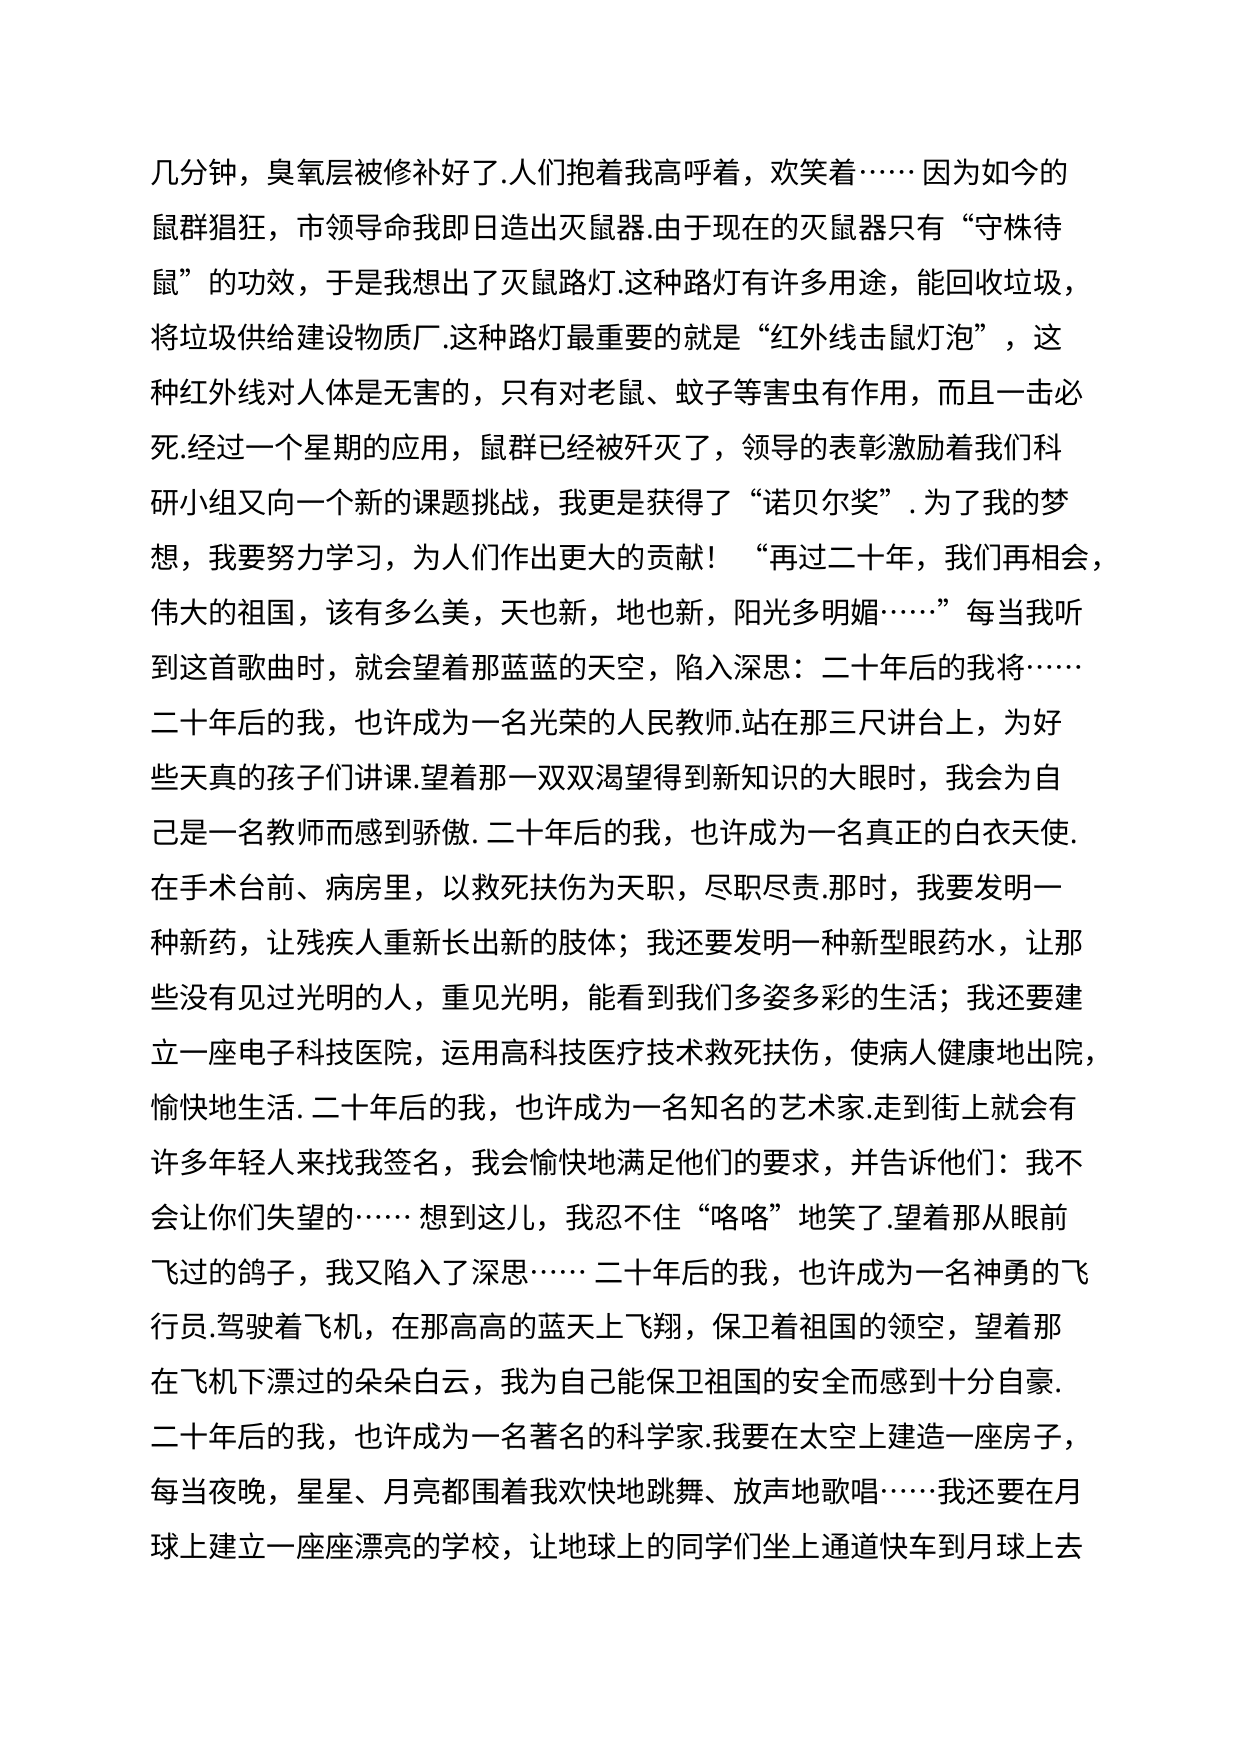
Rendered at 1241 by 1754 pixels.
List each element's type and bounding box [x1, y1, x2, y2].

text [150, 150, 1090, 1566]
